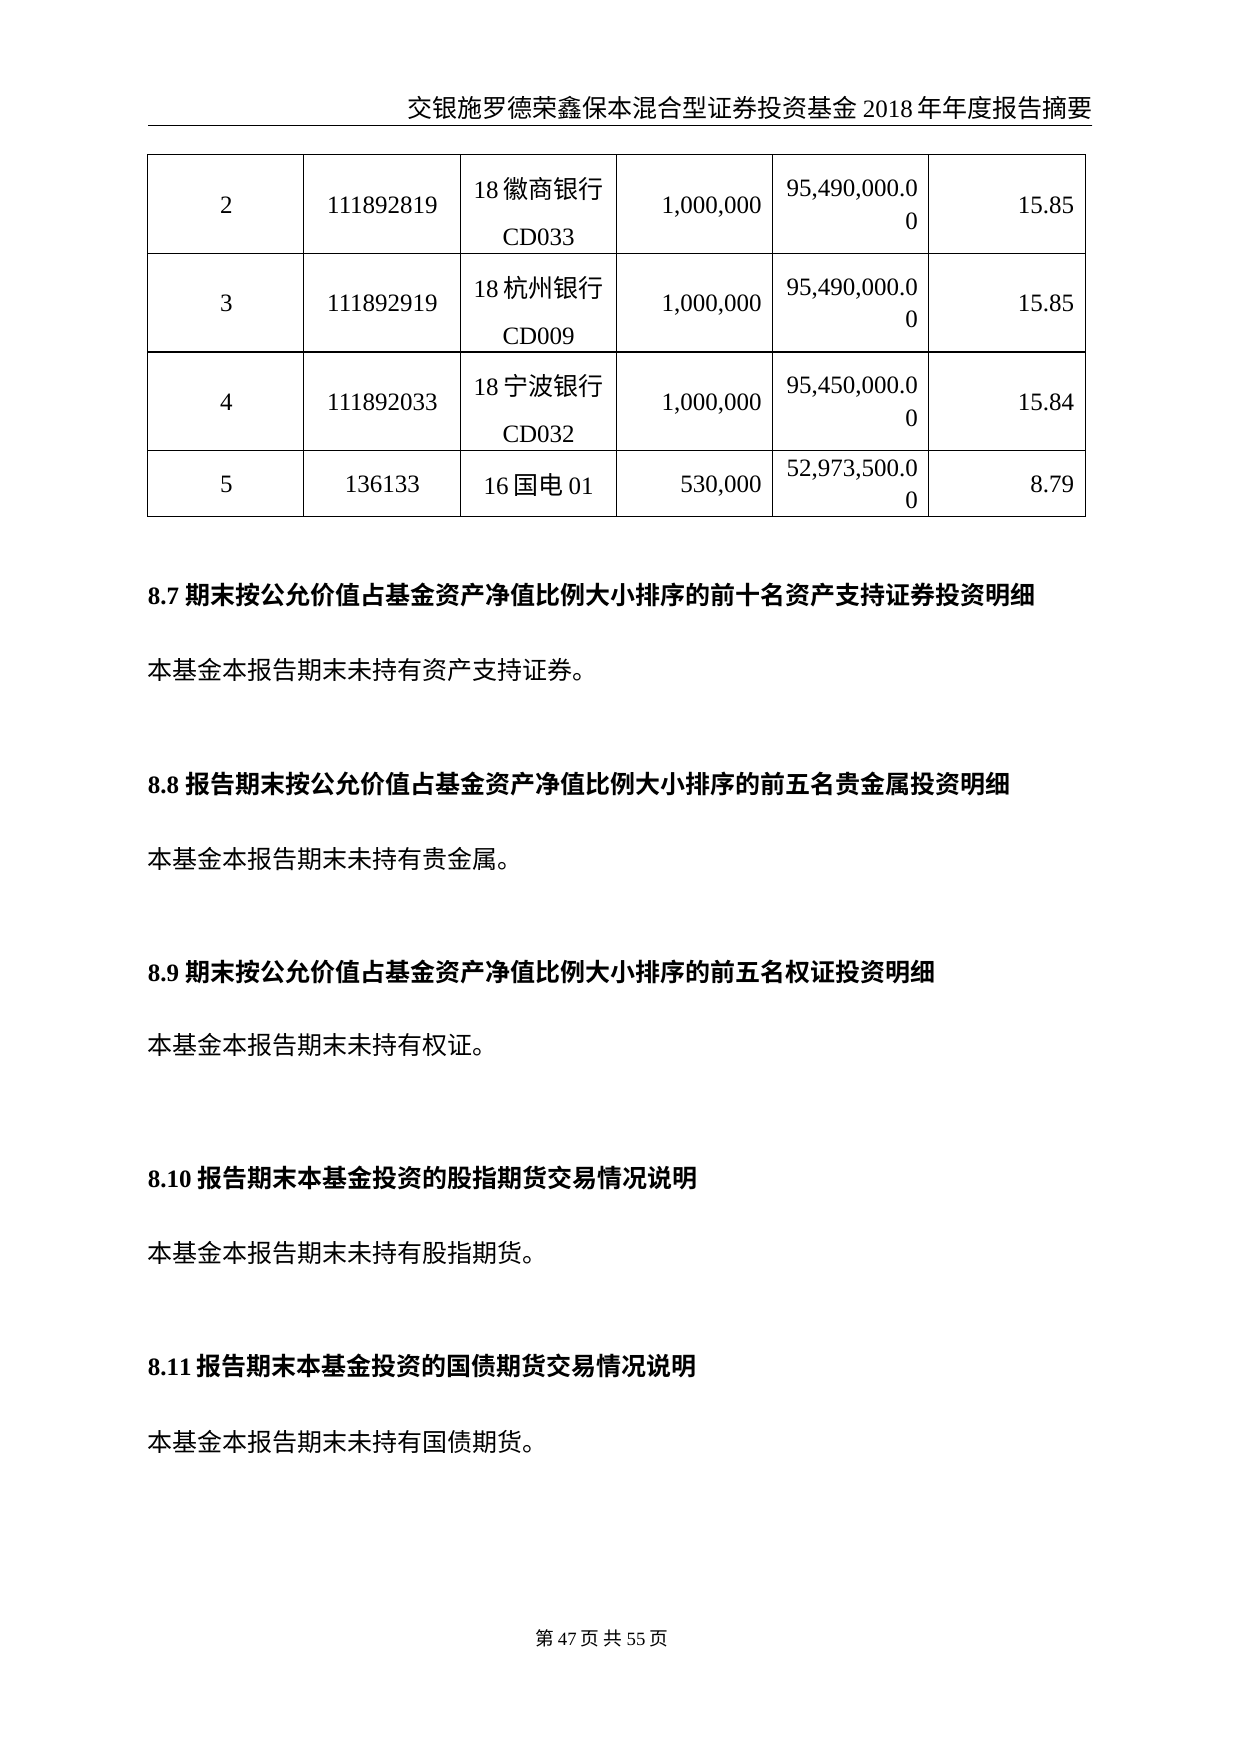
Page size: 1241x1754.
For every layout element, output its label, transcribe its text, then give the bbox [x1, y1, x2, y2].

table_cell 1,000,000 [617, 155, 772, 253]
table_cell 2 [148, 155, 303, 253]
table_cell 18宁波银行CD032 [461, 353, 616, 450]
text 本基金本报告期末未持有国债期货。 [148, 1408, 1092, 1512]
table_cell 18徽商银行CD033 [461, 155, 616, 253]
subtitle 8.7 期末按公允价值占基金资产净值比例大小排序的前十名资产支持证券投资明细 [148, 561, 1092, 626]
table_cell 1,000,000 [617, 254, 772, 351]
table_cell 8.79 [929, 451, 1085, 516]
table_cell 16国电01 [461, 451, 616, 516]
table_cell 111892919 [304, 254, 460, 351]
table_cell 15.85 [929, 155, 1085, 253]
subtitle 8.9 期末按公允价值占基金资产净值比例大小排序的前五名权证投资明细 [148, 938, 1092, 1003]
table_cell 15.84 [929, 353, 1085, 450]
text 本基金本报告期末未持有股指期货。 [148, 1219, 1092, 1323]
table_cell 15.85 [929, 254, 1085, 351]
table_cell 111892819 [304, 155, 460, 253]
subtitle 8.8 报告期末按公允价值占基金资产净值比例大小排序的前五名贵金属投资明细 [148, 750, 1092, 815]
table_cell 52,973,500.00 [773, 451, 928, 516]
table_cell 95,450,000.00 [773, 353, 928, 450]
table_cell 4 [148, 353, 303, 450]
table_cell 3 [148, 254, 303, 351]
text 本基金本报告期末未持有贵金属。 [148, 825, 1092, 929]
subtitle 8.10 报告期末本基金投资的股指期货交易情况说明 [148, 1144, 1092, 1209]
table_cell 95,490,000.00 [773, 155, 928, 253]
text 本基金本报告期末未持有权证。 [148, 1011, 1092, 1124]
table_cell 95,490,000.00 [773, 254, 928, 351]
table_cell 18杭州银行CD009 [461, 254, 616, 351]
table_cell 1,000,000 [617, 353, 772, 450]
table_cell 136133 [304, 451, 460, 516]
subtitle 8.11报告期末本基金投资的国债期货交易情况说明 [148, 1332, 1092, 1397]
table_cell 530,000 [617, 451, 772, 516]
text 本基金本报告期末未持有资产支持证券。 [148, 636, 1092, 740]
table_cell 5 [148, 451, 303, 516]
table_cell 111892033 [304, 353, 460, 450]
